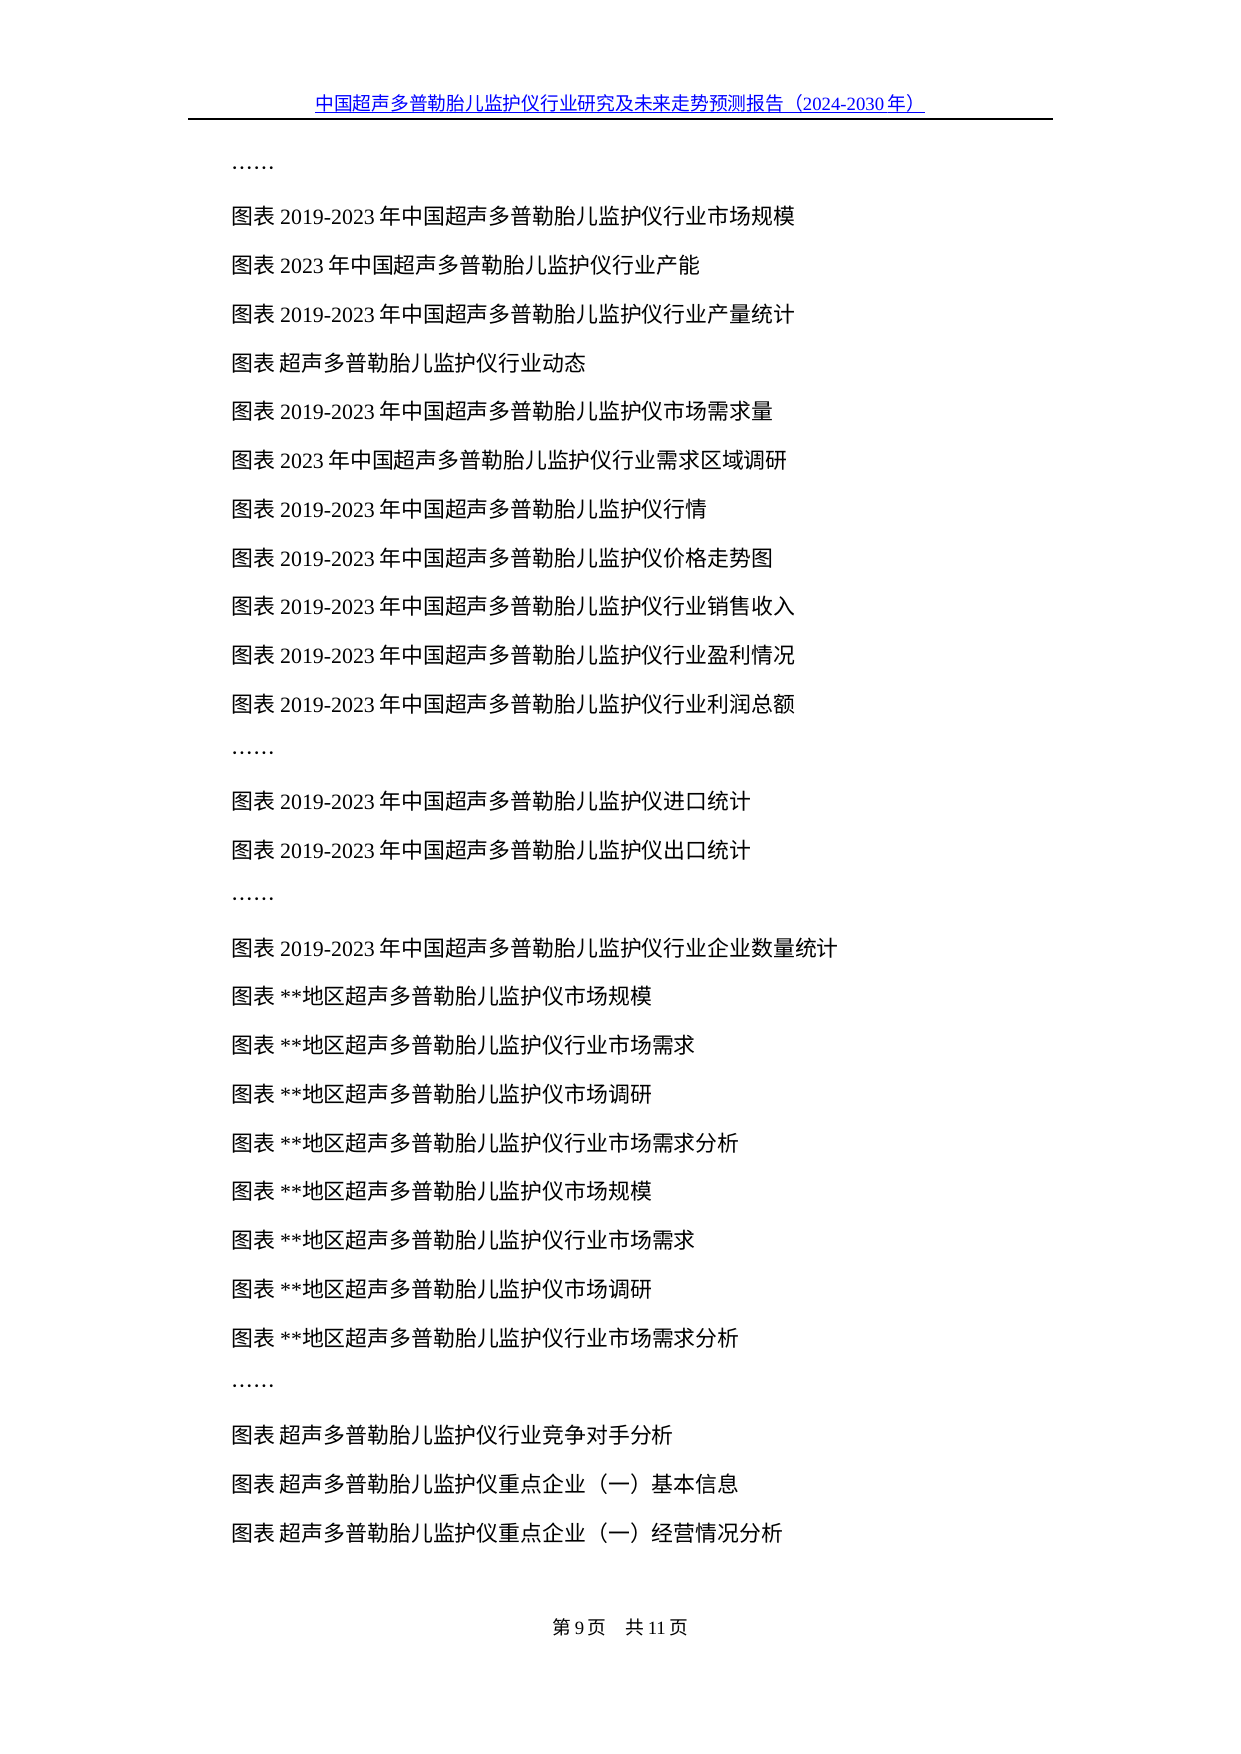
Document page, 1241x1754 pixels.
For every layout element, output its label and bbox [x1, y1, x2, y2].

text [187, 150, 1053, 1548]
